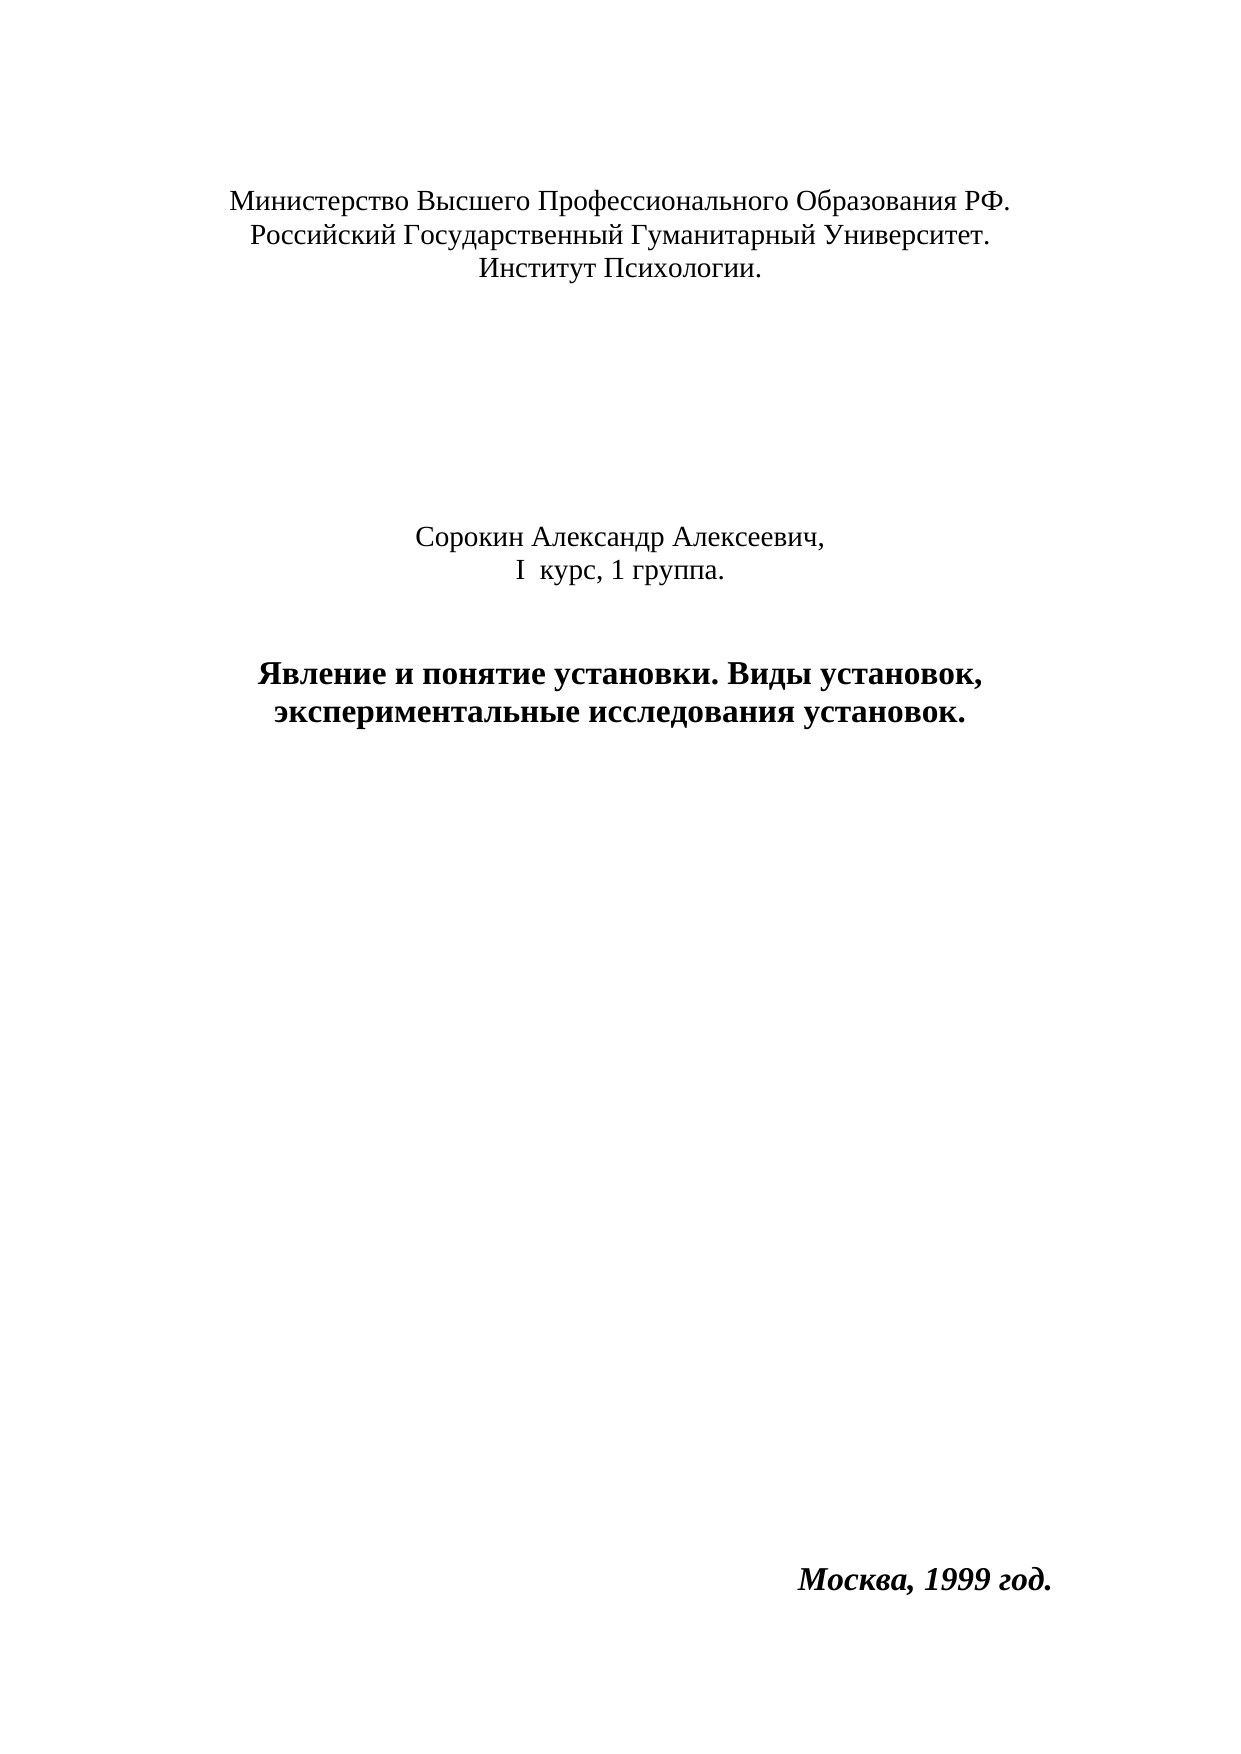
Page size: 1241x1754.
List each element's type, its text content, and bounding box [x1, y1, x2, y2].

text Институт Психологии. [187, 251, 1053, 284]
text Москва, 1999 год. [187, 1559, 1053, 1597]
text Явление и понятие установки. Виды установок, экспериментальные исследования установок. [187, 653, 1053, 730]
text I курс, 1 группа. [187, 552, 1053, 586]
text Сорокин Александр Алексеевич, [187, 519, 1053, 552]
text Министерство Высшего Профессионального Образования РФ. [187, 183, 1053, 217]
text Российский Государственный Гуманитарный Университет. [187, 217, 1053, 251]
